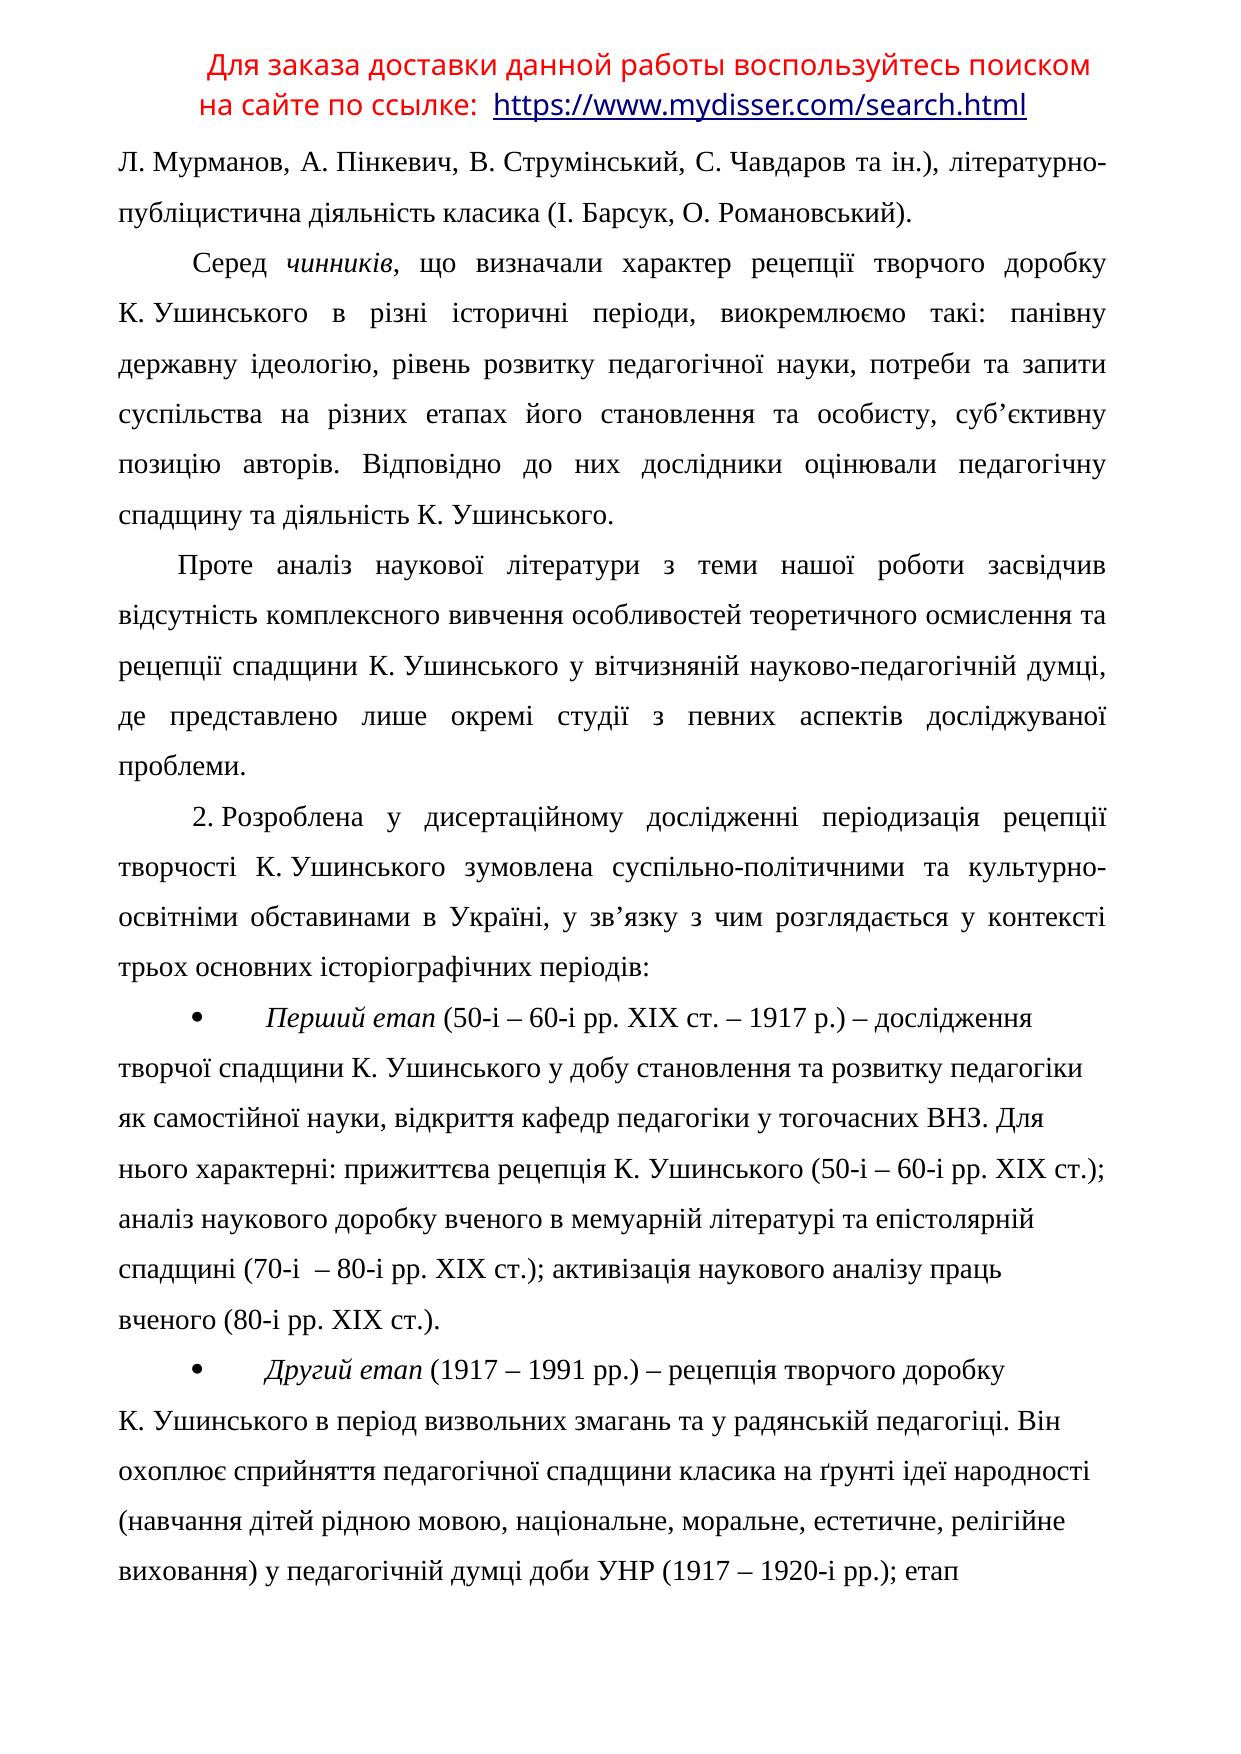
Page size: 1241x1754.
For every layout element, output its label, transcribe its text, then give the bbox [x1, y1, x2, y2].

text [118, 144, 1107, 228]
text Проте аналіз наукової літератури з теми нашої роботи засвідчив відсутність комплексного вивчення особливостей теоретичного осмислення та рецепції спадщини К. Ушинського у вітчизняній науково-педагогічній думці, де представлено лише окремі студії з певних аспектів досліджуваної проблеми. [118, 547, 1107, 782]
list Перший етап (50-і – 60-і рр. ХІХ ст. – 1917 р.) – дослідження творчої спадщини К. Ушинського у добу становлення та розвитку педагогіки як самостійної науки, відкриття кафедр педагогіки у тогочасних ВНЗ. Для нього характерні: прижиттєва рецепція К. Ушинського (50-і – 60-і рр. ХІХ ст.); аналіз наукового доробку вченого в мемуарній літературі та епістолярній спадщині (70-і – 80-і рр. ХІХ ст.); активізація наукового аналізу праць вченого (80-і рр. ХІХ ст.). [118, 1000, 1107, 1335]
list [118, 1352, 1107, 1587]
text Серед чинників, що визначали характер рецепції творчого доробку К. Ушинського в різні історичні періоди, виокремлюємо такі: панівну державну ідеологію, рівень розвитку педагогічної науки, потреби та запити суспільства на різних етапах його становлення та особисту, суб’єктивну позицію авторів. Відповідно до них дослідники оцінювали педагогічну спадщину та діяльність К. Ушинського. [118, 245, 1107, 530]
text 2. Розроблена у дисертаційному дослідженні періодизація рецепції творчості К. Ушинського зумовлена суспільно-політичними та культурно-освітніми обставинами в Україні, у зв’язку з чим розглядається у контексті трьох основних історіографічних періодів: [118, 799, 1107, 983]
